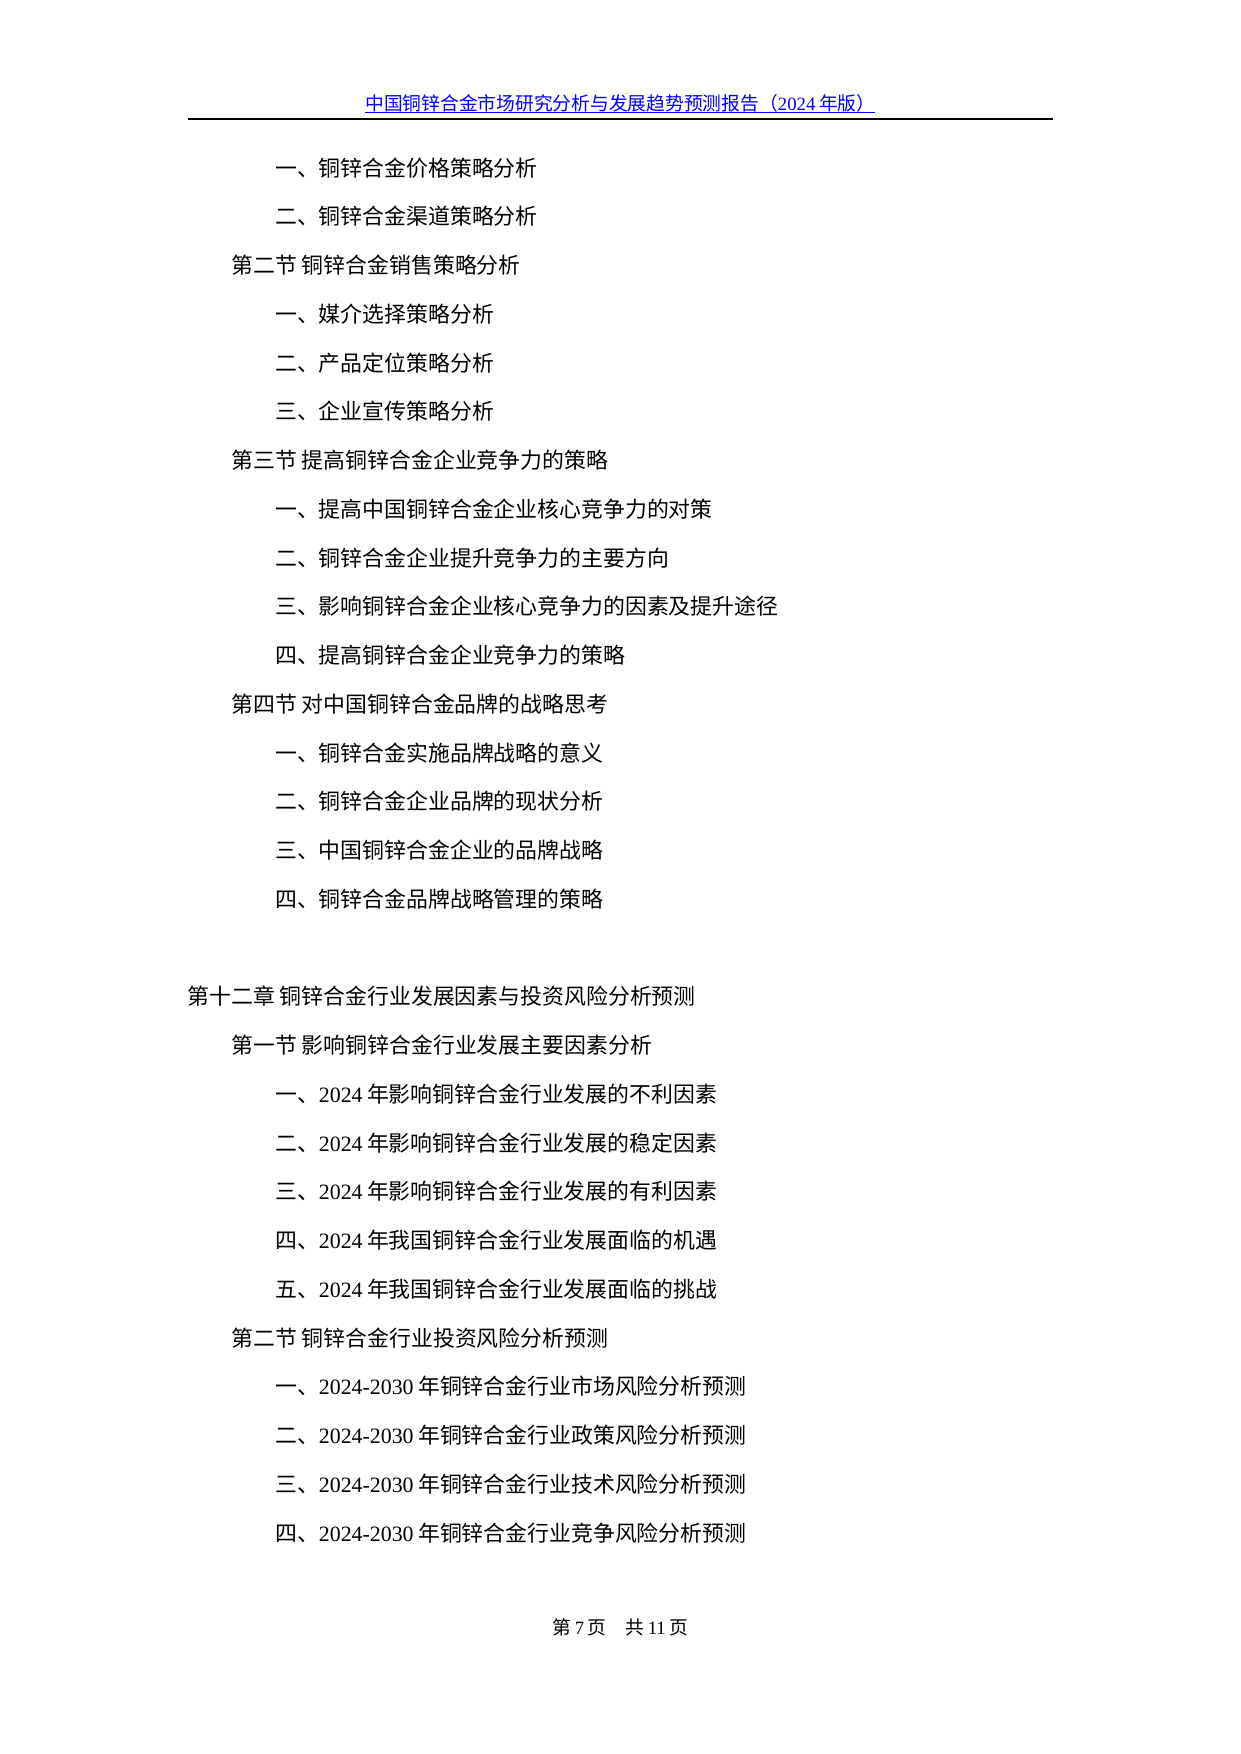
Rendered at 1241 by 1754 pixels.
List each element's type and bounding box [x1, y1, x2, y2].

text [187, 150, 1053, 1548]
